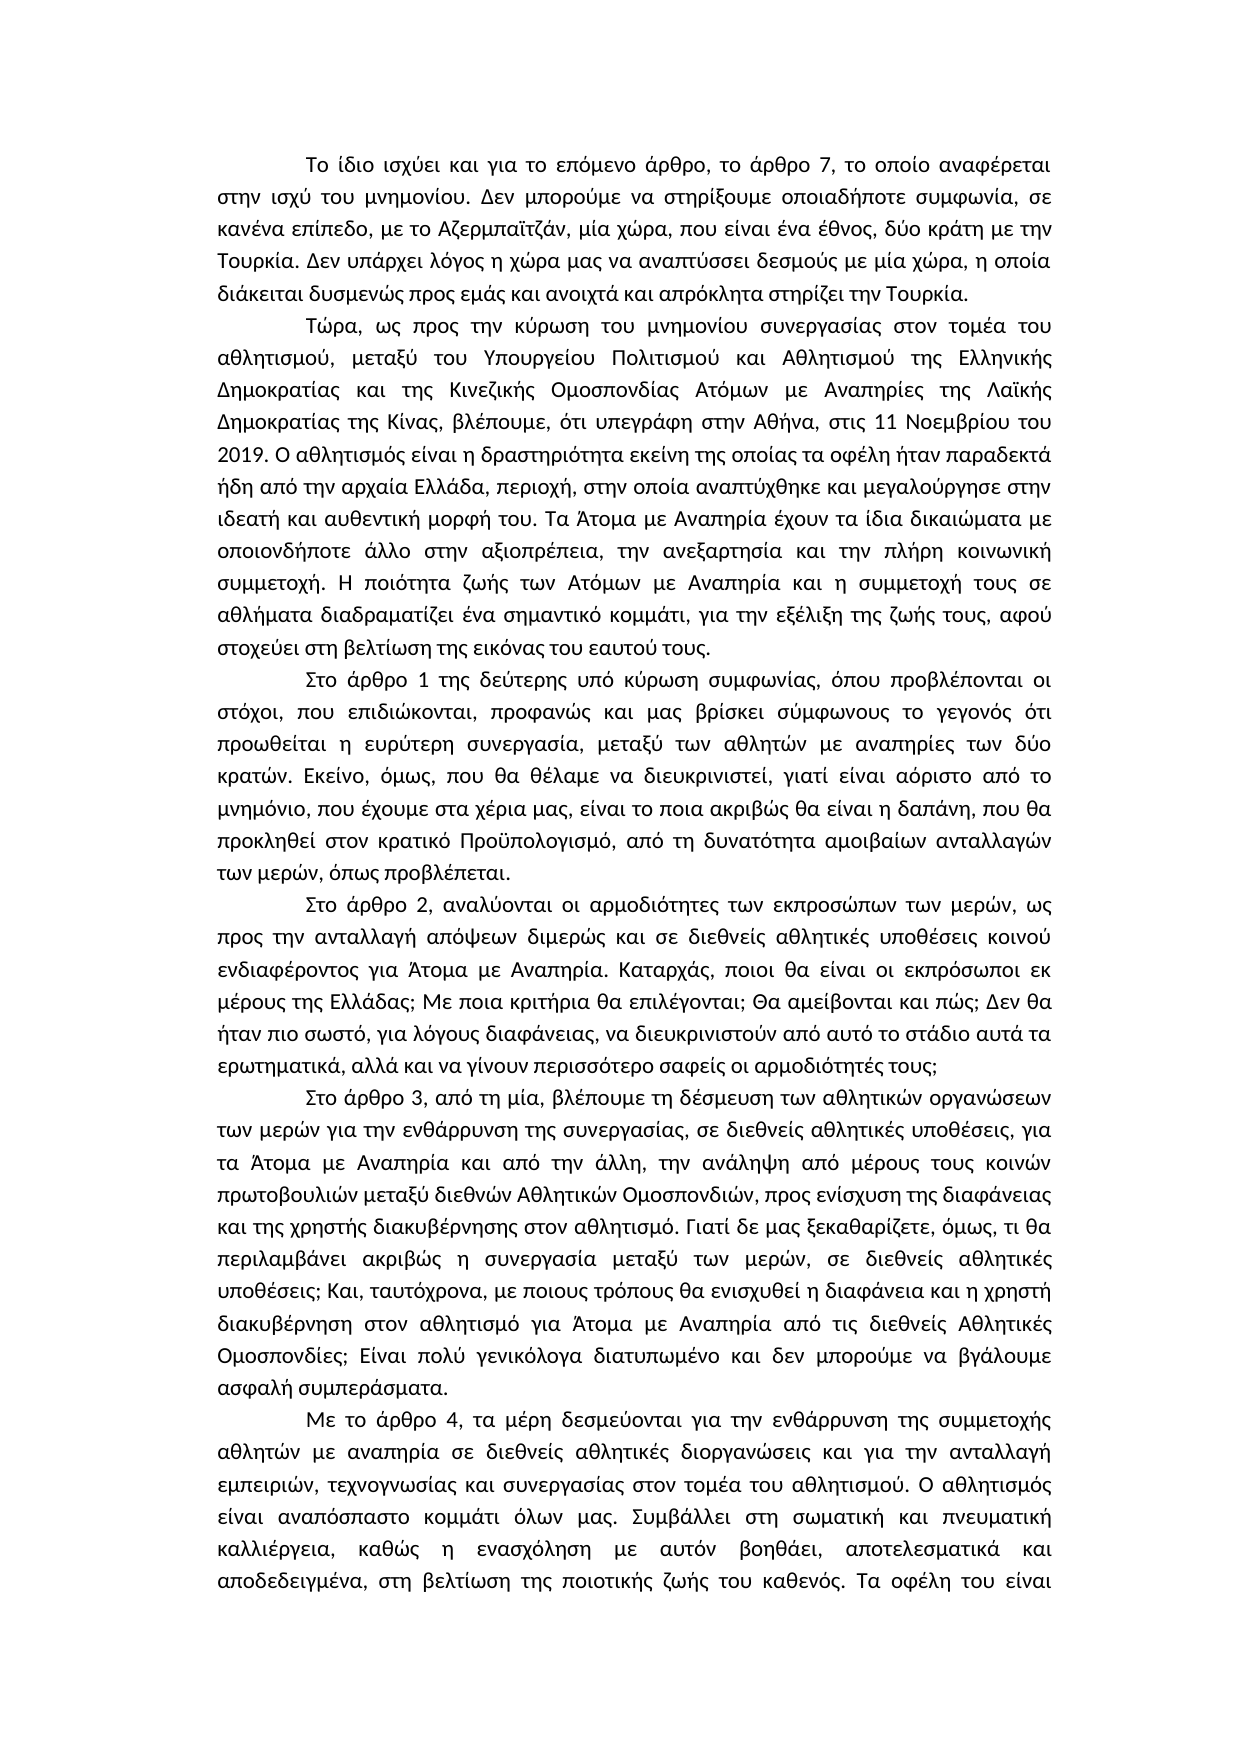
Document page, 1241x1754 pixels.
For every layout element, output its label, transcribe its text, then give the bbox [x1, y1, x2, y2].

text Το ίδιο ισχύει και για το επόμενο άρθρο, το άρθρο 7, το οποίο αναφέρεται στην ισχύ του μνημονίου. Δεν μπορούμε να στηρίξουμε οποιαδήποτε συμφωνία, σε κανένα επίπεδο, με το Αζερμπαϊτζάν, μία χώρα, που είναι ένα έθνος, δύο κράτη με την Τουρκία. Δεν υπάρχει λόγος η χώρα μας να αναπτύσσει δεσμούς με μία χώρα, η οποία διάκειται δυσμενώς προς εμάς και ανοιχτά και απρόκλητα στηρίζει την Τουρκία. [217, 150, 1053, 307]
text Στο άρθρο 3, από τη μία, βλέπουμε τη δέσμευση των αθλητικών οργανώσεων των μερών για την ενθάρρυνση της συνεργασίας, σε διεθνείς αθλητικές υποθέσεις, για τα Άτομα με Αναπηρία και από την άλλη, την ανάληψη από μέρους τους κοινών πρωτοβουλιών μεταξύ διεθνών Αθλητικών Ομοσπονδιών, προς ενίσχυση της διαφάνειας και της χρηστής διακυβέρνησης στον αθλητισμό. Γιατί δε μας ξεκαθαρίζετε, όμως, τι θα περιλαμβάνει ακριβώς η συνεργασία μεταξύ των μερών, σε διεθνείς αθλητικές υποθέσεις; Και, ταυτόχρονα, με ποιους τρόπους θα ενισχυθεί η διαφάνεια και η χρηστή διακυβέρνηση στον αθλητισμό για Άτομα με Αναπηρία από τις διεθνείς Αθλητικές Ομοσπονδίες; Είναι πολύ γενικόλογα διατυπωμένο και δεν μπορούμε να βγάλουμε ασφαλή συμπεράσματα. [217, 1083, 1053, 1401]
text Στο άρθρο 2, αναλύονται οι αρμοδιότητες των εκπροσώπων των μερών, ως προς την ανταλλαγή απόψεων διμερώς και σε διεθνείς αθλητικές υποθέσεις κοινού ενδιαφέροντος για Άτομα με Αναπηρία. Καταρχάς, ποιοι θα είναι οι εκπρόσωποι εκ μέρους της Ελλάδας; Με ποια κριτήρια θα επιλέγονται; Θα αμείβονται και πώς; Δεν θα ήταν πιο σωστό, για λόγους διαφάνειας, να διευκρινιστούν από αυτό το στάδιο αυτά τα ερωτηματικά, αλλά και να γίνουν περισσότερο σαφείς οι αρμοδιότητές τους; [217, 890, 1053, 1079]
text Τώρα, ως προς την κύρωση του μνημονίου συνεργασίας στον τομέα του αθλητισμού, μεταξύ του Υπουργείου Πολιτισμού και Αθλητισμού της Ελληνικής Δημοκρατίας και της Κινεζικής Ομοσπονδίας Ατόμων με Αναπηρίες της Λαϊκής Δημοκρατίας της Κίνας, βλέπουμε, ότι υπεγράφη στην Αθήνα, στις 11 Νοεμβρίου του 2019. Ο αθλητισμός είναι η δραστηριότητα εκείνη της οποίας τα οφέλη ήταν παραδεκτά ήδη από την αρχαία Ελλάδα, περιοχή, στην οποία αναπτύχθηκε και μεγαλούργησε στην ιδεατή και αυθεντική μορφή του. Τα Άτομα με Αναπηρία έχουν τα ίδια δικαιώματα με οποιονδήποτε άλλο στην αξιοπρέπεια, την ανεξαρτησία και την πλήρη κοινωνική συμμετοχή. Η ποιότητα ζωής των Ατόμων με Αναπηρία και η συμμετοχή τους σε αθλήματα διαδραματίζει ένα σημαντικό κομμάτι, για την εξέλιξη της ζωής τους, αφού στοχεύει στη βελτίωση της εικόνας του εαυτού τους. [217, 311, 1053, 661]
text Στο άρθρο 1 της δεύτερης υπό κύρωση συμφωνίας, όπου προβλέπονται οι στόχοι, που επιδιώκονται, προφανώς και μας βρίσκει σύμφωνους το γεγονός ότι προωθείται η ευρύτερη συνεργασία, μεταξύ των αθλητών με αναπηρίες των δύο κρατών. Εκείνο, όμως, που θα θέλαμε να διευκρινιστεί, γιατί είναι αόριστο από το μνημόνιο, που έχουμε στα χέρια μας, είναι το ποια ακριβώς θα είναι η δαπάνη, που θα προκληθεί στον κρατικό Προϋπολογισμό, από τη δυνατότητα αμοιβαίων ανταλλαγών των μερών, όπως προβλέπεται. [217, 665, 1053, 886]
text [217, 1405, 1053, 1594]
